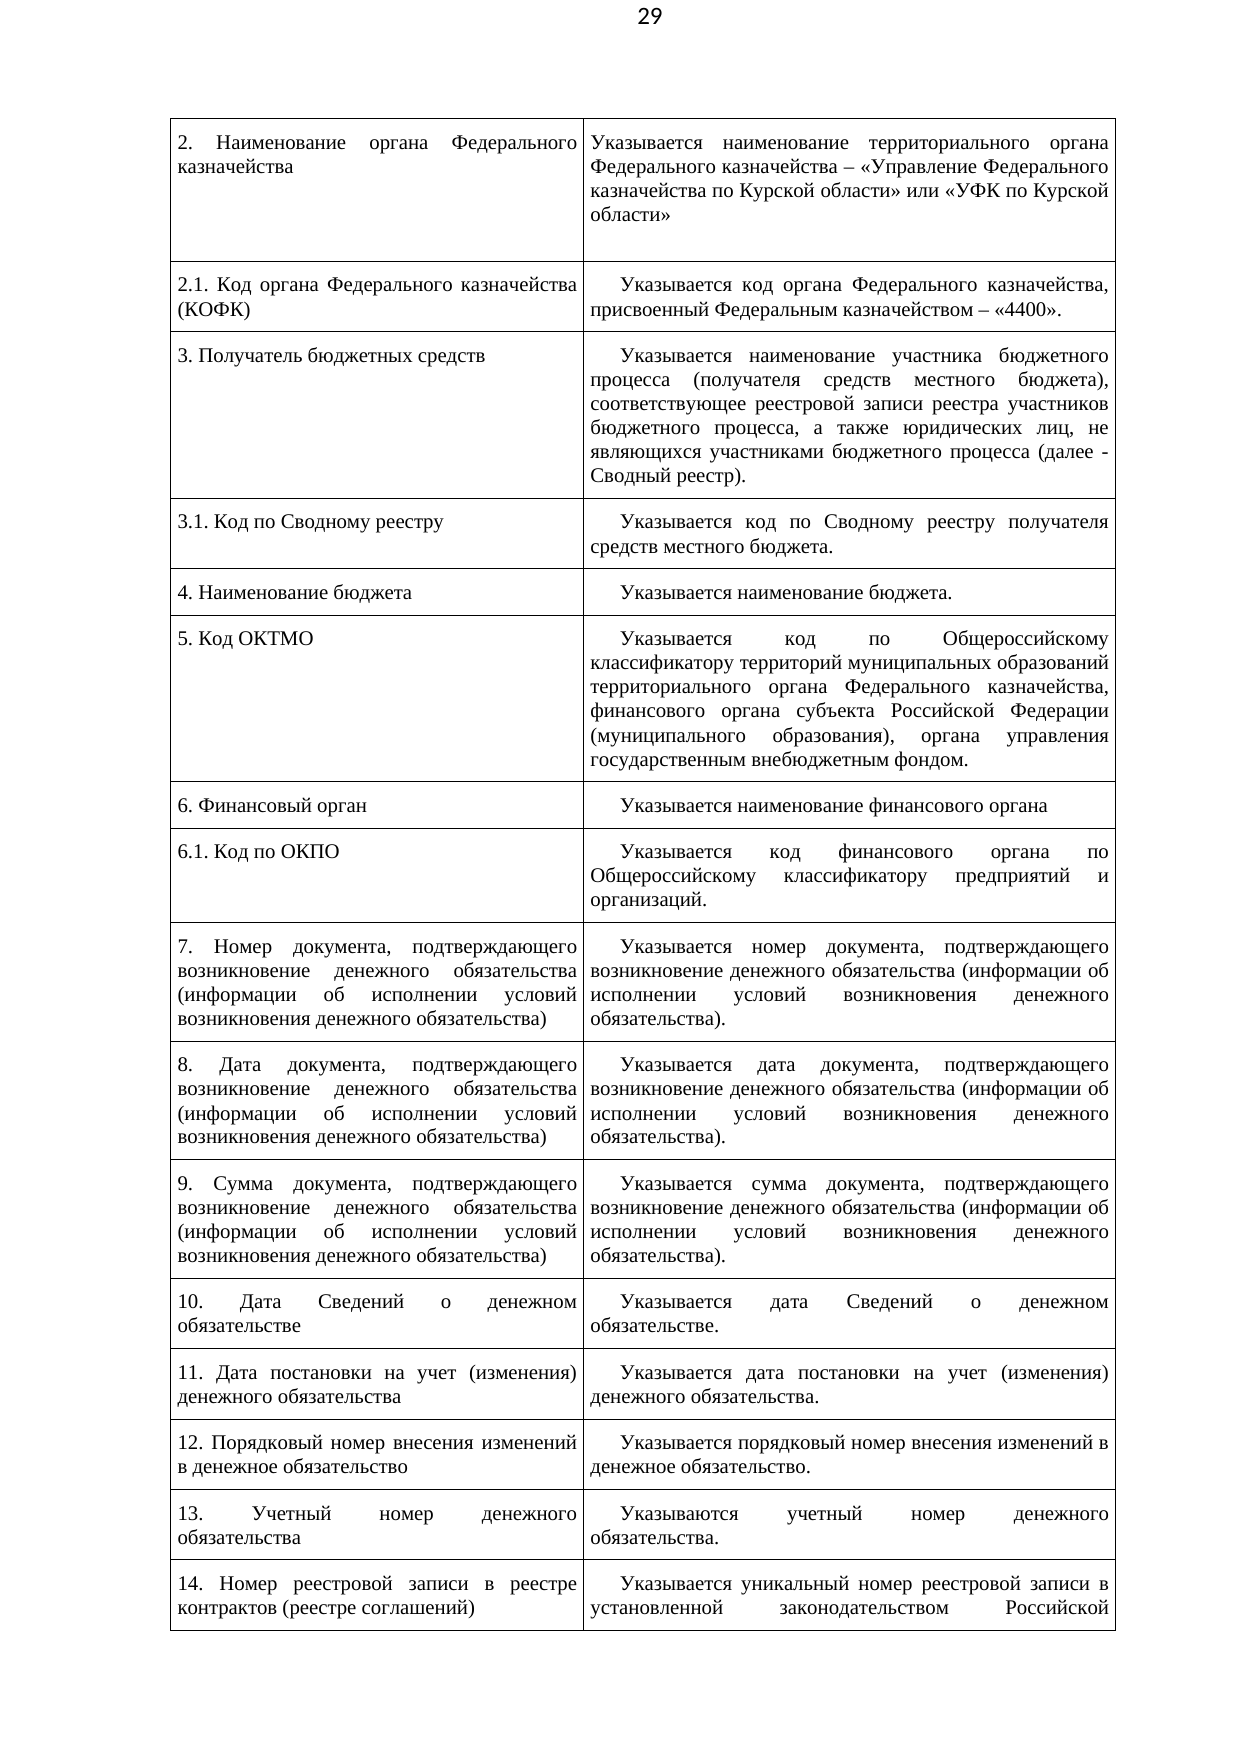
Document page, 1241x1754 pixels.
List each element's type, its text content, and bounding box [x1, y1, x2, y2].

table_cell Указывается дата постановки на учет (изменения) денежного обязательства. [584, 1349, 1115, 1418]
table_cell 6.1. Код по ОКПО [171, 829, 583, 922]
table_cell Указывается сумма документа, подтверждающего возникновение денежного обязательства (информации об исполнении условий возникновения денежного обязательства). [584, 1160, 1115, 1278]
table_cell Указывается номер документа, подтверждающего возникновение денежного обязательства (информации об исполнении условий возникновения денежного обязательства). [584, 923, 1115, 1041]
table_cell 13. Учетный номер денежного обязательства [171, 1490, 583, 1559]
table_cell Указывается наименование финансового органа [584, 782, 1115, 828]
table_cell 8. Дата документа, подтверждающего возникновение денежного обязательства (информации об исполнении условий возникновения денежного обязательства) [171, 1042, 583, 1159]
table_cell 3.1. Код по Сводному реестру [171, 499, 583, 568]
table_cell 5. Код ОКТМО [171, 616, 583, 781]
table_cell 10. Дата Сведений о денежном обязательстве [171, 1279, 583, 1348]
table_cell Указывается код финансового органа по Общероссийскому классификатору предприятий и организаций. [584, 829, 1115, 922]
table_cell Указывается код по Сводному реестру получателя средств местного бюджета. [584, 499, 1115, 568]
table_cell 6. Финансовый орган [171, 782, 583, 828]
table_cell 9. Сумма документа, подтверждающего возникновение денежного обязательства (информации об исполнении условий возникновения денежного обязательства) [171, 1160, 583, 1278]
table_cell Указывается дата документа, подтверждающего возникновение денежного обязательства (информации об исполнении условий возникновения денежного обязательства). [584, 1042, 1115, 1159]
table_cell 4. Наименование бюджета [171, 569, 583, 614]
table_cell Указывается наименование территориального органа Федерального казначейства – «Управление Федерального казначейства по Курской области» или «УФК по Курской области» [584, 119, 1115, 261]
table_cell Указывается код по Общероссийскому классификатору территорий муниципальных образований территориального органа Федерального казначейства, финансового органа субъекта Российской Федерации (муниципального образования), органа управления государственным внебюджетным фондом. [584, 616, 1115, 781]
table_cell Указывается дата Сведений о денежном обязательстве. [584, 1279, 1115, 1348]
table_cell 2. Наименование органа Федерального казначейства [171, 119, 583, 261]
table_cell 3. Получатель бюджетных средств [171, 332, 583, 498]
table_cell 7. Номер документа, подтверждающего возникновение денежного обязательства (информации об исполнении условий возникновения денежного обязательства) [171, 923, 583, 1041]
table_cell Указывается код органа Федерального казначейства, присвоенный Федеральным казначейством – «4400». [584, 262, 1115, 331]
table_cell Указывается наименование участника бюджетного процесса (получателя средств местного бюджета), соответствующее реестровой записи реестра участников бюджетного процесса, а также юридических лиц, не являющихся участниками бюджетного процесса (далее - Сводный реестр). [584, 332, 1115, 498]
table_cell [584, 1560, 1115, 1630]
table_cell Указываются учетный номер денежного обязательства. [584, 1490, 1115, 1559]
table_cell Указывается наименование бюджета. [584, 569, 1115, 614]
table_cell 11. Дата постановки на учет (изменения) денежного обязательства [171, 1349, 583, 1418]
table_cell 12. Порядковый номер внесения изменений в денежное обязательство [171, 1420, 583, 1489]
table_cell 2.1. Код органа Федерального казначейства (КОФК) [171, 262, 583, 331]
table_cell Указывается порядковый номер внесения изменений в денежное обязательство. [584, 1420, 1115, 1489]
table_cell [171, 1560, 583, 1630]
